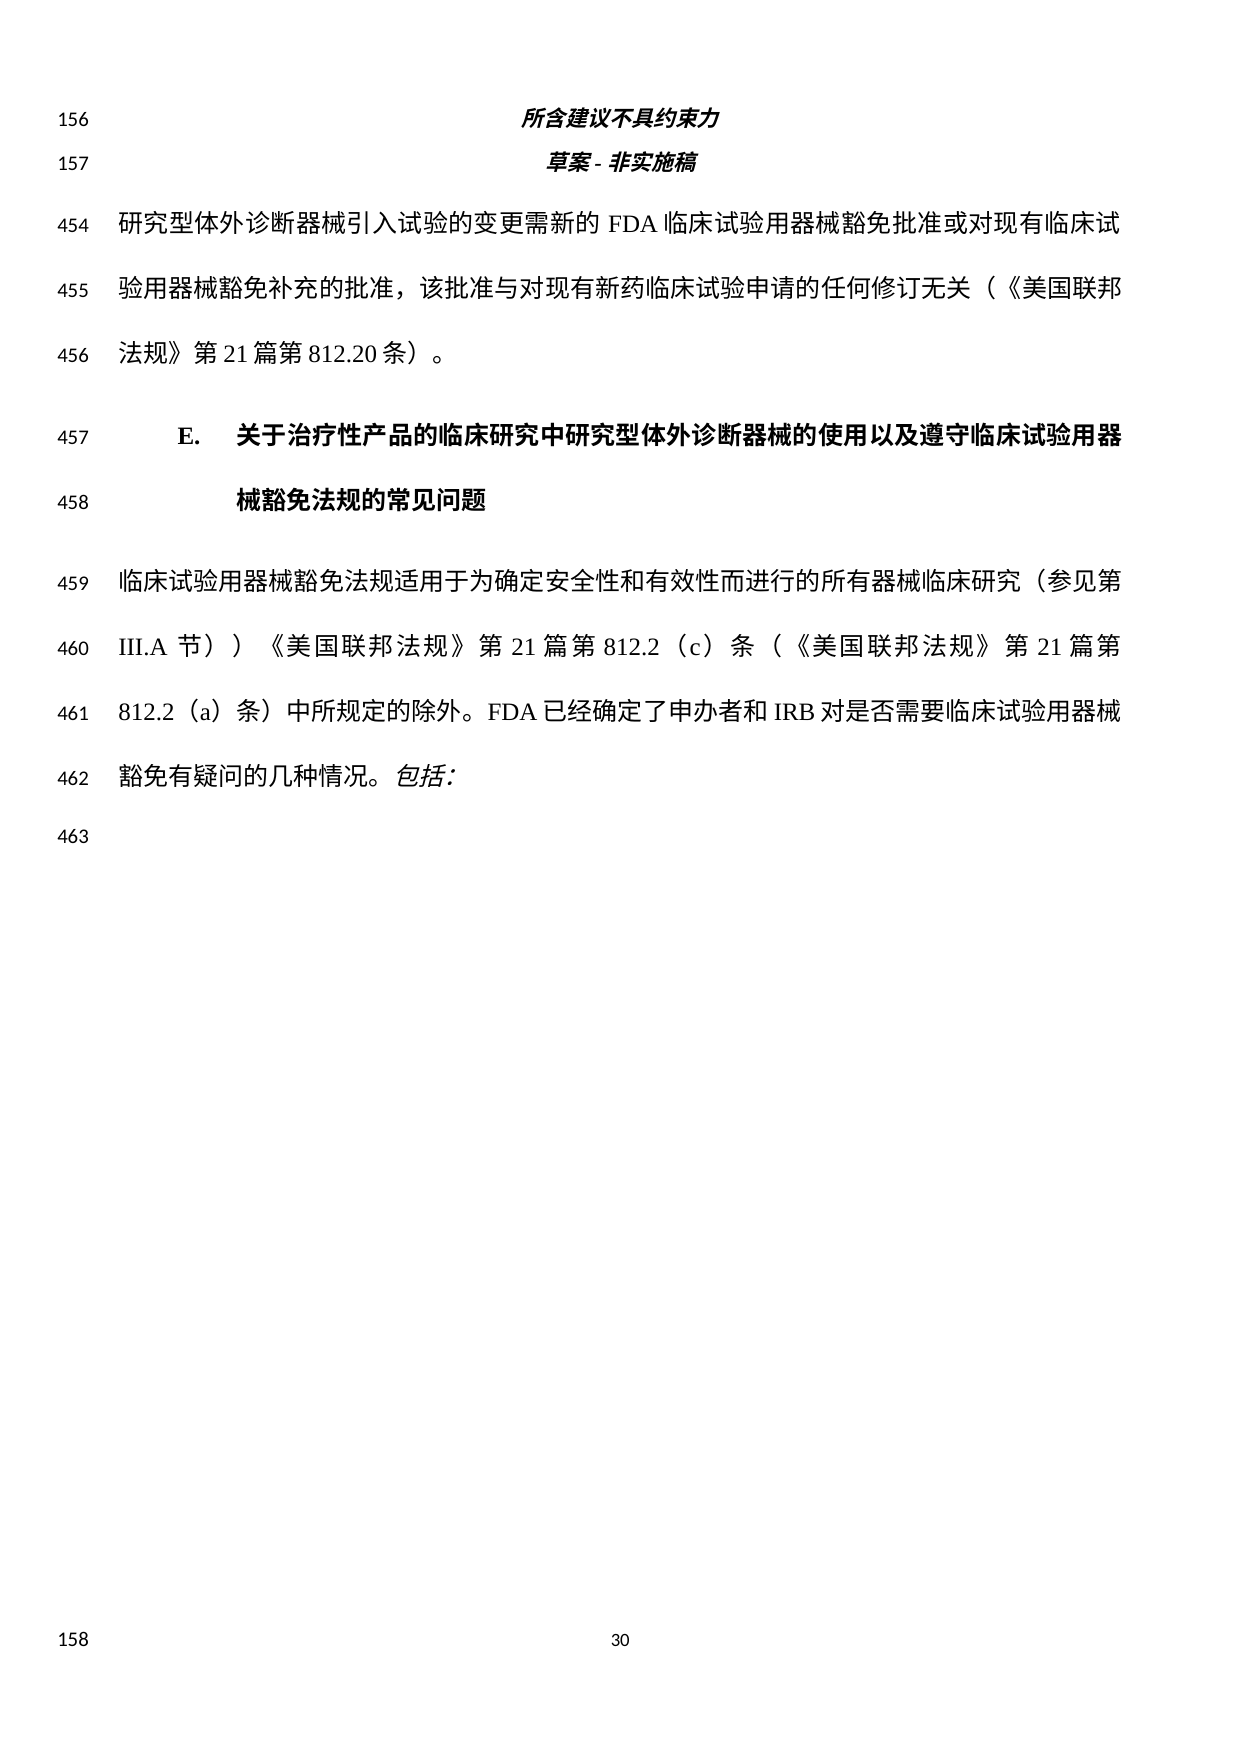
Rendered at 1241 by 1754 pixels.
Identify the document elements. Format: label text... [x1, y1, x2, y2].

text 临床试验用器械豁免法规适用于为确定安全性和有效性而进行的所有器械临床研究（参见第III.A 节））《美国联邦法规》第21篇第812.2（c）条（《美国联邦法规》第21篇第812.2（a）条）中所规定的除外。FDA已经确定了申办者和IRB对是否需要临床试验用器械豁免有疑问的几种情况。包括： [118, 547, 1122, 807]
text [118, 189, 1122, 384]
text E. 关于治疗性产品的临床研究中研究型体外诊断器械的使用以及遵守临床试验用器械豁免法规的常见问题 [177, 401, 1122, 531]
